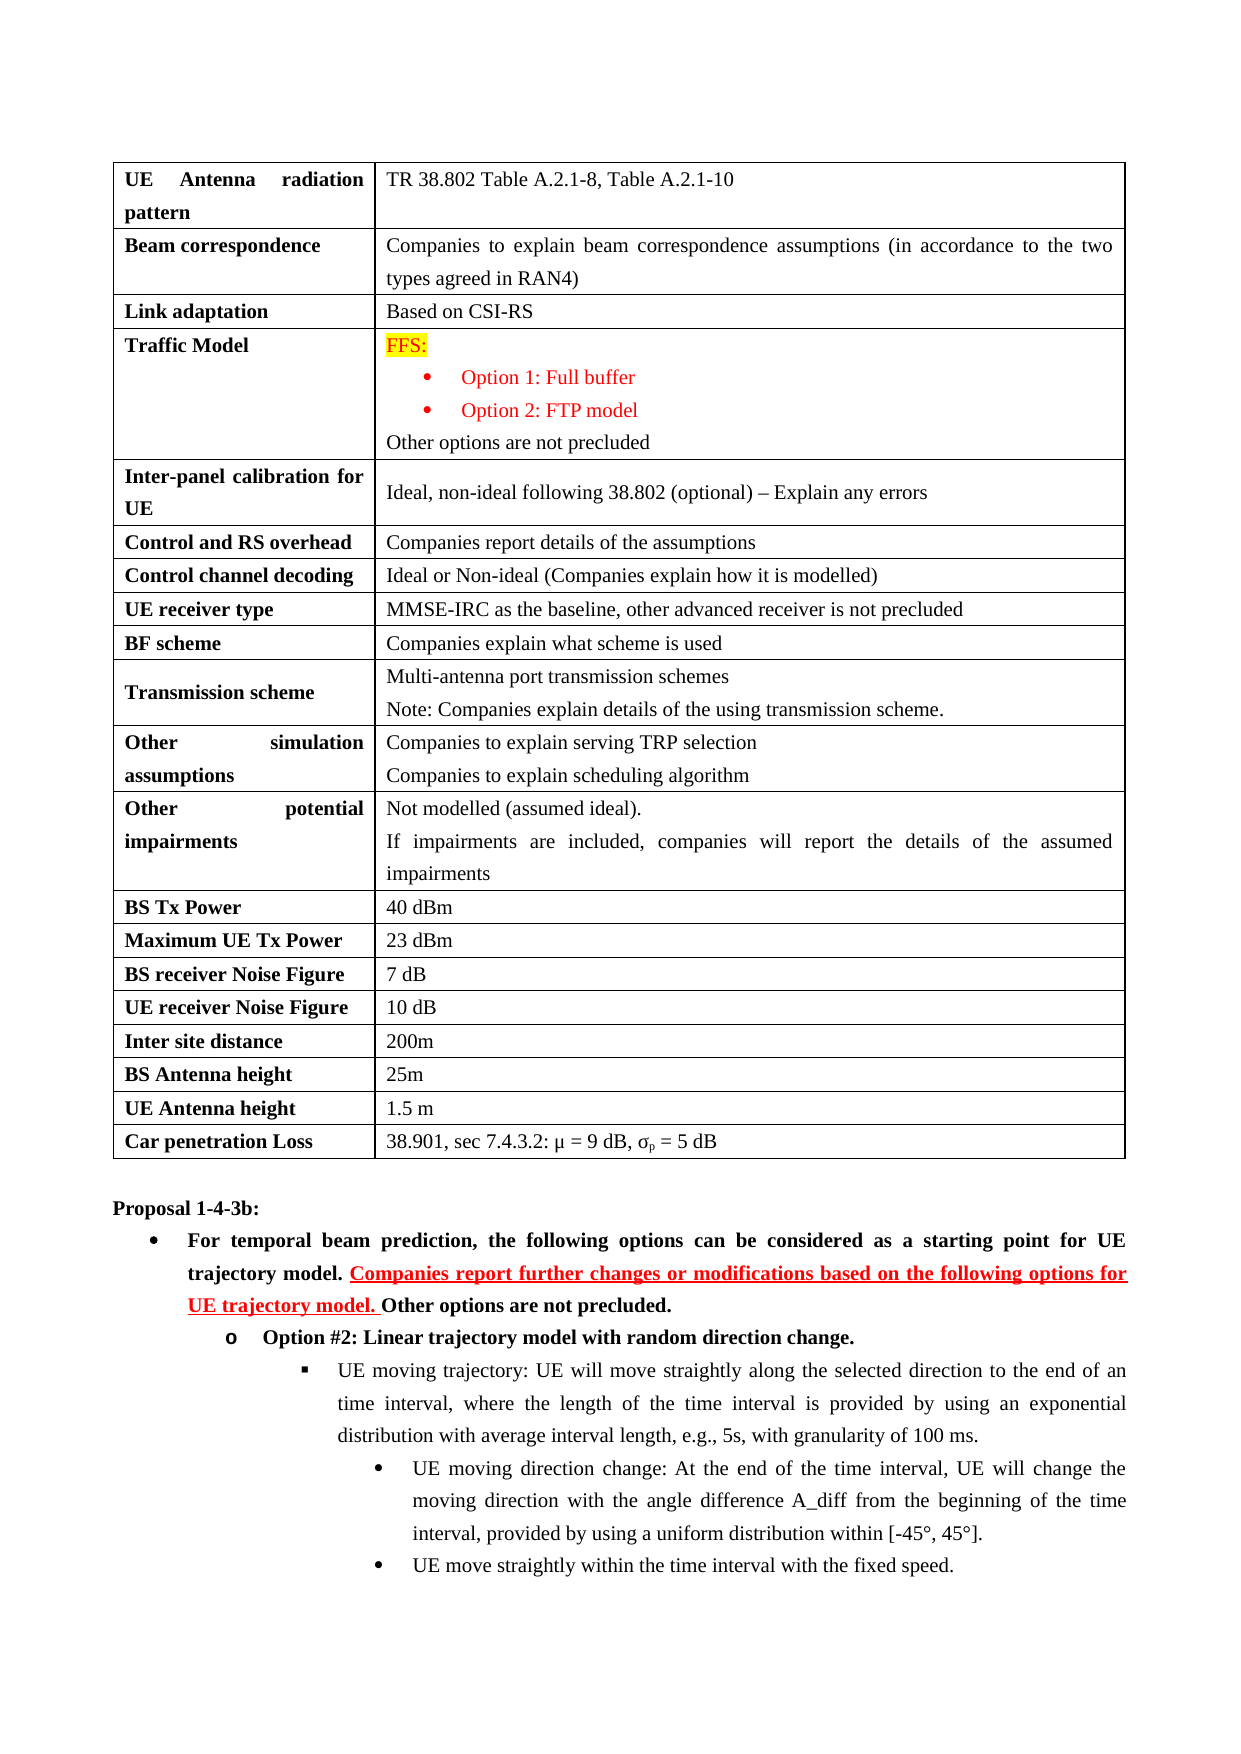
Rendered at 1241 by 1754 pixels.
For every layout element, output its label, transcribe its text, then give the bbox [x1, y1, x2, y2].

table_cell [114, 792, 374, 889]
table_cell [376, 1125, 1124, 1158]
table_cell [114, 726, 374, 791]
list Option #2: Linear trajectory model with random direction change. [225, 1321, 1128, 1354]
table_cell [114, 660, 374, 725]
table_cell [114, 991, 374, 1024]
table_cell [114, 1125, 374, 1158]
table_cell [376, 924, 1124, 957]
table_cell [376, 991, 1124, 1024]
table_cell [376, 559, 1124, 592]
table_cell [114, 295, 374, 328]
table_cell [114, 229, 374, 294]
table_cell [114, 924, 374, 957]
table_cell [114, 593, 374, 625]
list UE move straightly within the time interval with the fixed speed. [375, 1549, 1128, 1581]
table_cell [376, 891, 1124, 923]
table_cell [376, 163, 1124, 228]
text Proposal 1-4-3b: [112, 1191, 1128, 1224]
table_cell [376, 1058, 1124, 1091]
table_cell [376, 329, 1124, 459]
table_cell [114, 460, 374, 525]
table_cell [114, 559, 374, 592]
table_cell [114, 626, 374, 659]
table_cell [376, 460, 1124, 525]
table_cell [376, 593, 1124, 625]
list For temporal beam prediction, the following options can be considered as a starting point for UE trajectory model. Companies report further changes or modifications based on the following options for UE trajectory model. Other options are not precluded. [150, 1224, 1128, 1321]
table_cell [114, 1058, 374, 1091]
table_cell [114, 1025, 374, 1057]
list UE moving trajectory: UE will move straightly along the selected direction to the end of an time interval, where the length of the time interval is provided by using an exponential distribution with average interval length, e.g., 5s, with granularity of 100 ms. [300, 1354, 1128, 1451]
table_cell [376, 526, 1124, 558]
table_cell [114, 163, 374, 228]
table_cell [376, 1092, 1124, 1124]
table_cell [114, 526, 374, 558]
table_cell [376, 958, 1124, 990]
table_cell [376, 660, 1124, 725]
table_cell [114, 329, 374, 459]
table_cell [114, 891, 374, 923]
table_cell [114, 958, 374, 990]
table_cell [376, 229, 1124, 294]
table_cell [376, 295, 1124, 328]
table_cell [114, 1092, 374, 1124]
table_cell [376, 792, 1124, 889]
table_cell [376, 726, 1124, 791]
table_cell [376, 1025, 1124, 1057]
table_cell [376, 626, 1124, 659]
